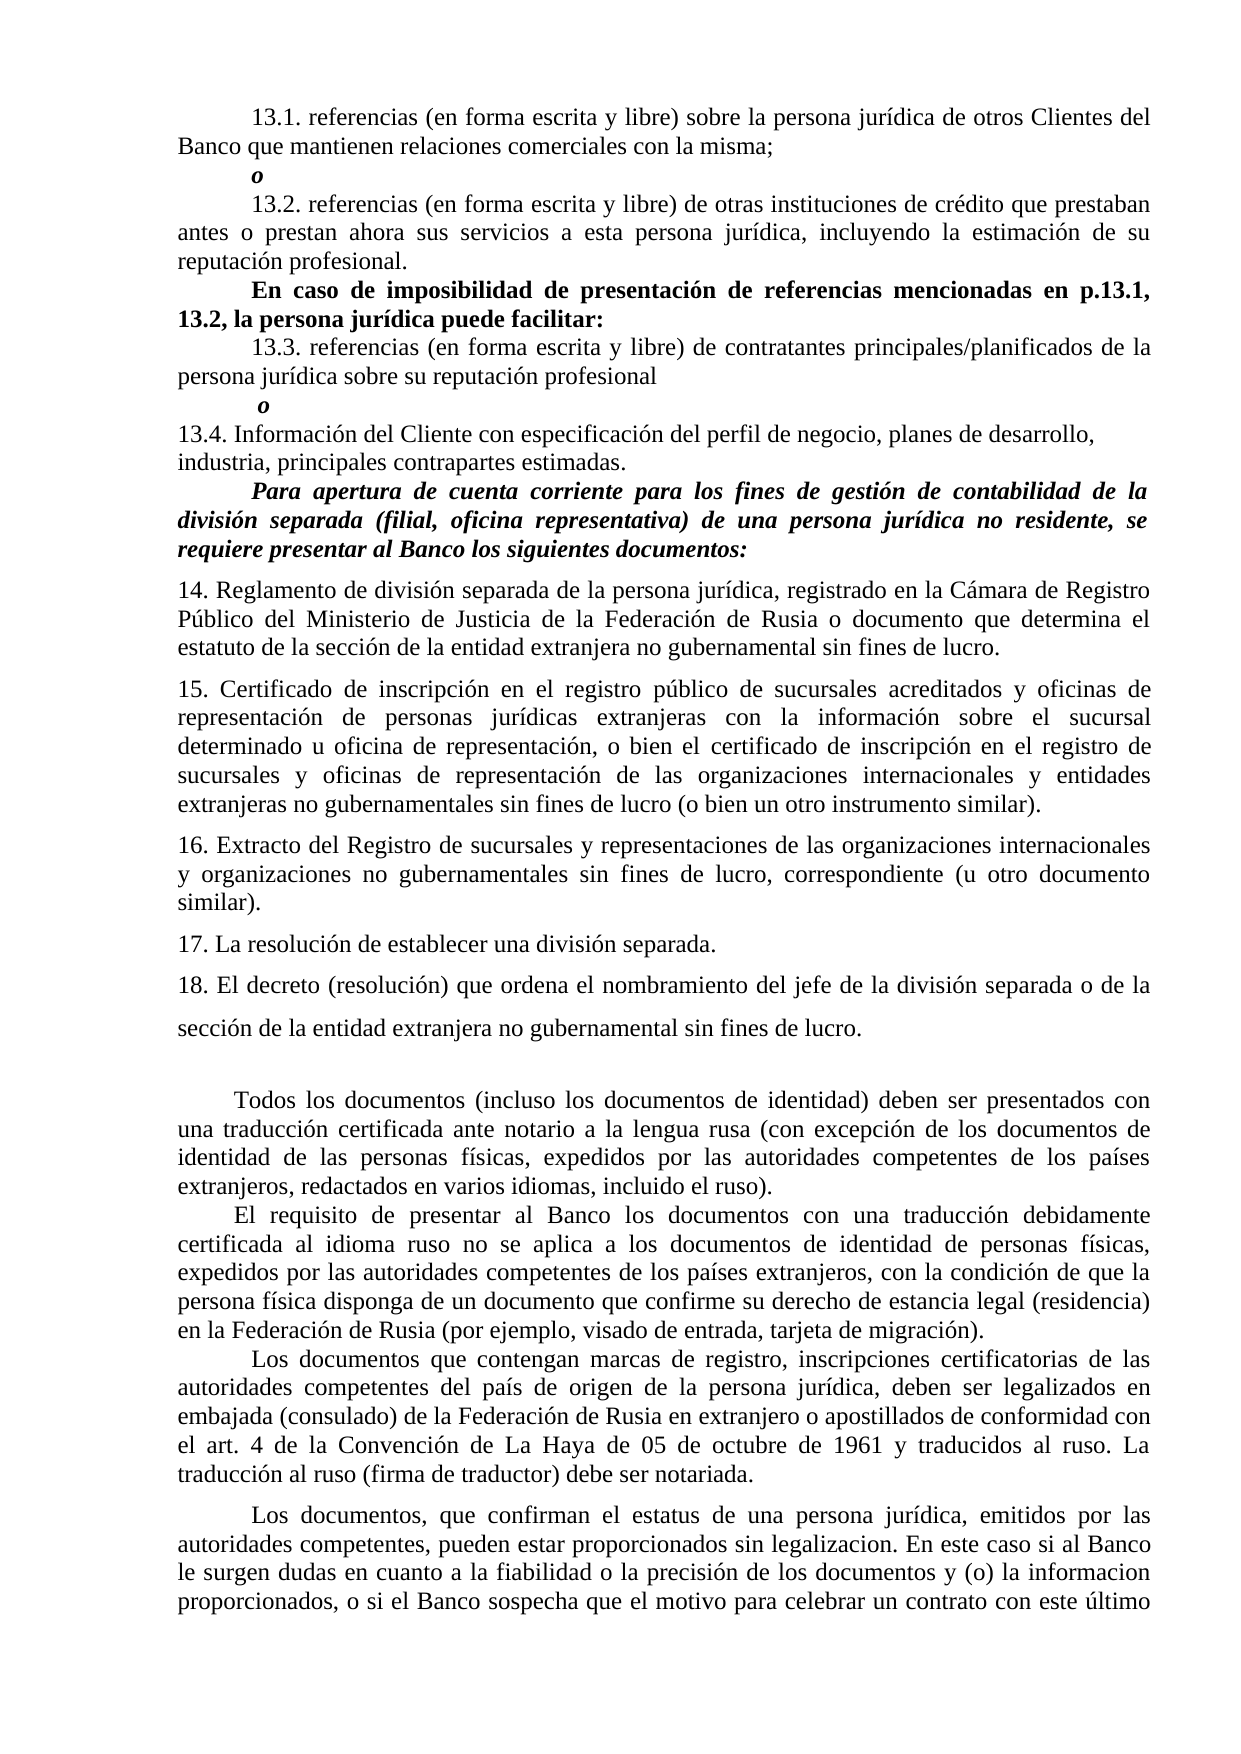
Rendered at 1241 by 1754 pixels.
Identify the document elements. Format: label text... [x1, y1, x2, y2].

text o [177, 390, 1152, 419]
text El requisito de presentar al Banco los documentos con una traducción debidamente certificada al idioma ruso no se aplica a los documentos de identidad de personas físicas, expedidos por las autoridades competentes de los países extranjeros, con la condición de que la persona física disponga de un documento que confirme su derecho de estancia legal (residencia) en la Federación de Rusia (por ejemplo, visado de entrada, tarjeta de migración). [177, 1200, 1152, 1344]
text Para apertura de cuenta corriente para los fines de gestión de contabilidad de la división separada (filial, oficina representativa) de una persona jurídica no residente, se requiere presentar al Banco los siguientes documentos: [177, 476, 1152, 562]
text Todos los documentos (incluso los documentos de identidad) deben ser presentados con una traducción certificada ante notario a la lengua rusa (con excepción de los documentos de identidad de las personas físicas, expedidos por las autoridades competentes de los países extranjeros, redactados en varios idiomas, incluido el ruso). [177, 1085, 1152, 1200]
text 13.1. referencias (en forma escrita y libre) sobre la persona jurídica de otros Clientes del Banco que mantienen relaciones comerciales con la misma; [177, 102, 1152, 160]
text 14. Reglamento de división separada de la persona jurídica, registrado en la Cámara de Registro Público del Ministerio de Justicia de la Federación de Rusia o documento que determina el estatuto de la sección de la entidad extranjera no gubernamental sin fines de lucro. [177, 575, 1152, 661]
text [177, 1500, 1152, 1615]
text 17. La resolución de establecer una división separada. [177, 929, 1152, 957]
text 18. El decreto (resolución) que ordena el nombramiento del jefe de la división separada o de la sección de la entidad extranjera no gubernamental sin fines de lucro. [177, 970, 1152, 1042]
text 13.4. Información del Cliente con especificación del perfil de negocio, planes de desarrollo, industria, principales contrapartes estimadas. [177, 419, 1152, 476]
text 15. Certificado de inscripción en el registro público de sucursales acreditados y oficinas de representación de personas jurídicas extranjeras con la información sobre el sucursal determinado u oficina de representación, o bien el certificado de inscripción en el registro de sucursales y oficinas de representación de las organizaciones internacionales y entidades extranjeras no gubernamentales sin fines de lucro (o bien un otro instrumento similar). [177, 674, 1152, 817]
text En caso de imposibilidad de presentación de referencias mencionadas en p.13.1, 13.2, la persona jurídica puede facilitar: [177, 275, 1152, 332]
text 13.2. referencias (en forma escrita y libre) de otras instituciones de crédito que prestaban antes o prestan ahora sus servicios a esta persona jurídica, incluyendo la estimación de su reputación profesional. [177, 189, 1152, 275]
text Los documentos que contengan marcas de registro, inscripciones certificatorias de las autoridades competentes del país de origen de la persona jurídica, deben ser legalizados en embajada (consulado) de la Federación de Rusia en extranjero o apostillados de conformidad con el art. 4 de la Convención de La Haya de 05 de octubre de 1961 y traducidos al ruso. La traducción al ruso (firma de traductor) debe ser notariada. [177, 1344, 1152, 1487]
text o [177, 160, 1152, 189]
text 16. Extracto del Registro de sucursales y representaciones de las organizaciones internacionales y organizaciones no gubernamentales sin fines de lucro, correspondiente (u otro documento similar). [177, 830, 1152, 916]
text 13.3. referencias (en forma escrita y libre) de contratantes principales/planificados de la persona jurídica sobre su reputación profesional [177, 332, 1152, 390]
